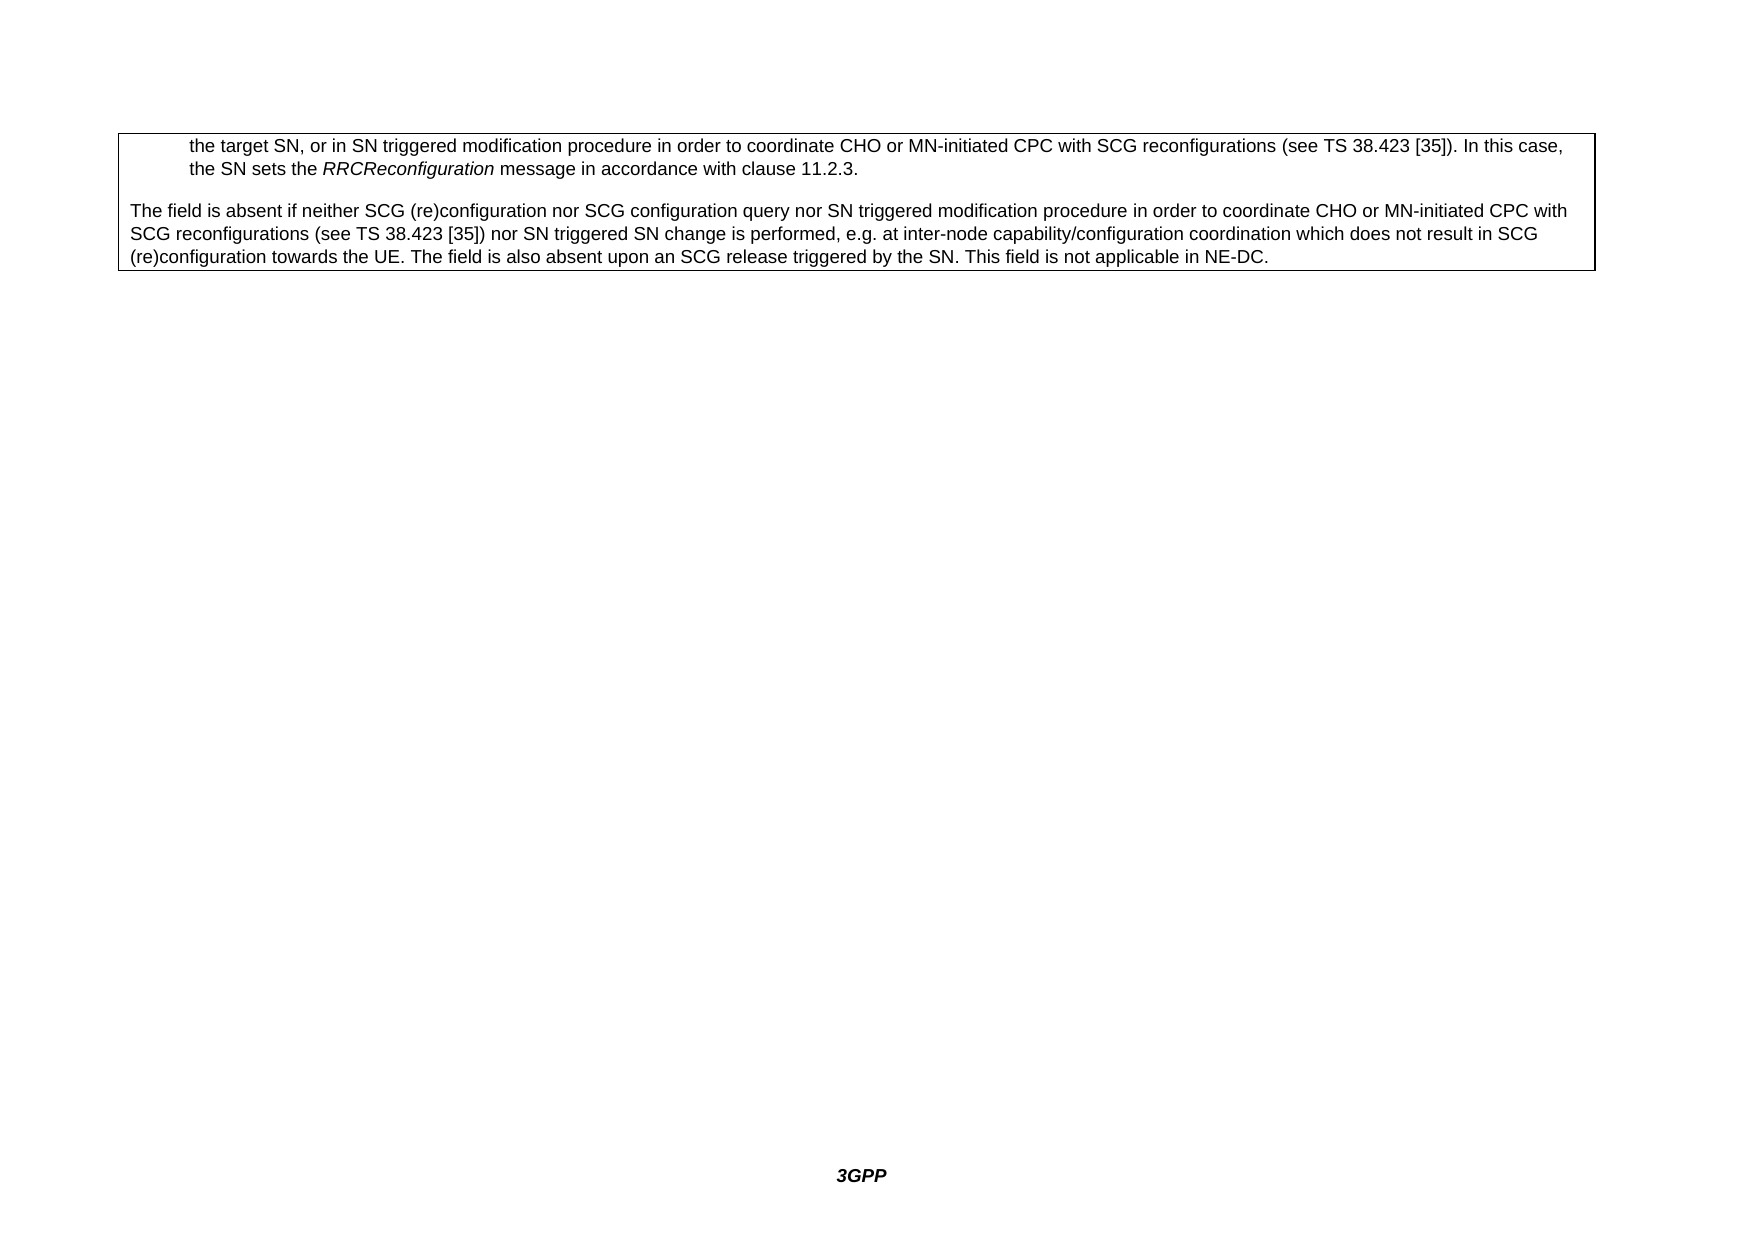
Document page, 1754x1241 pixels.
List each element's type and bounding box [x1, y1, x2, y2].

table_cell [119, 134, 1594, 269]
